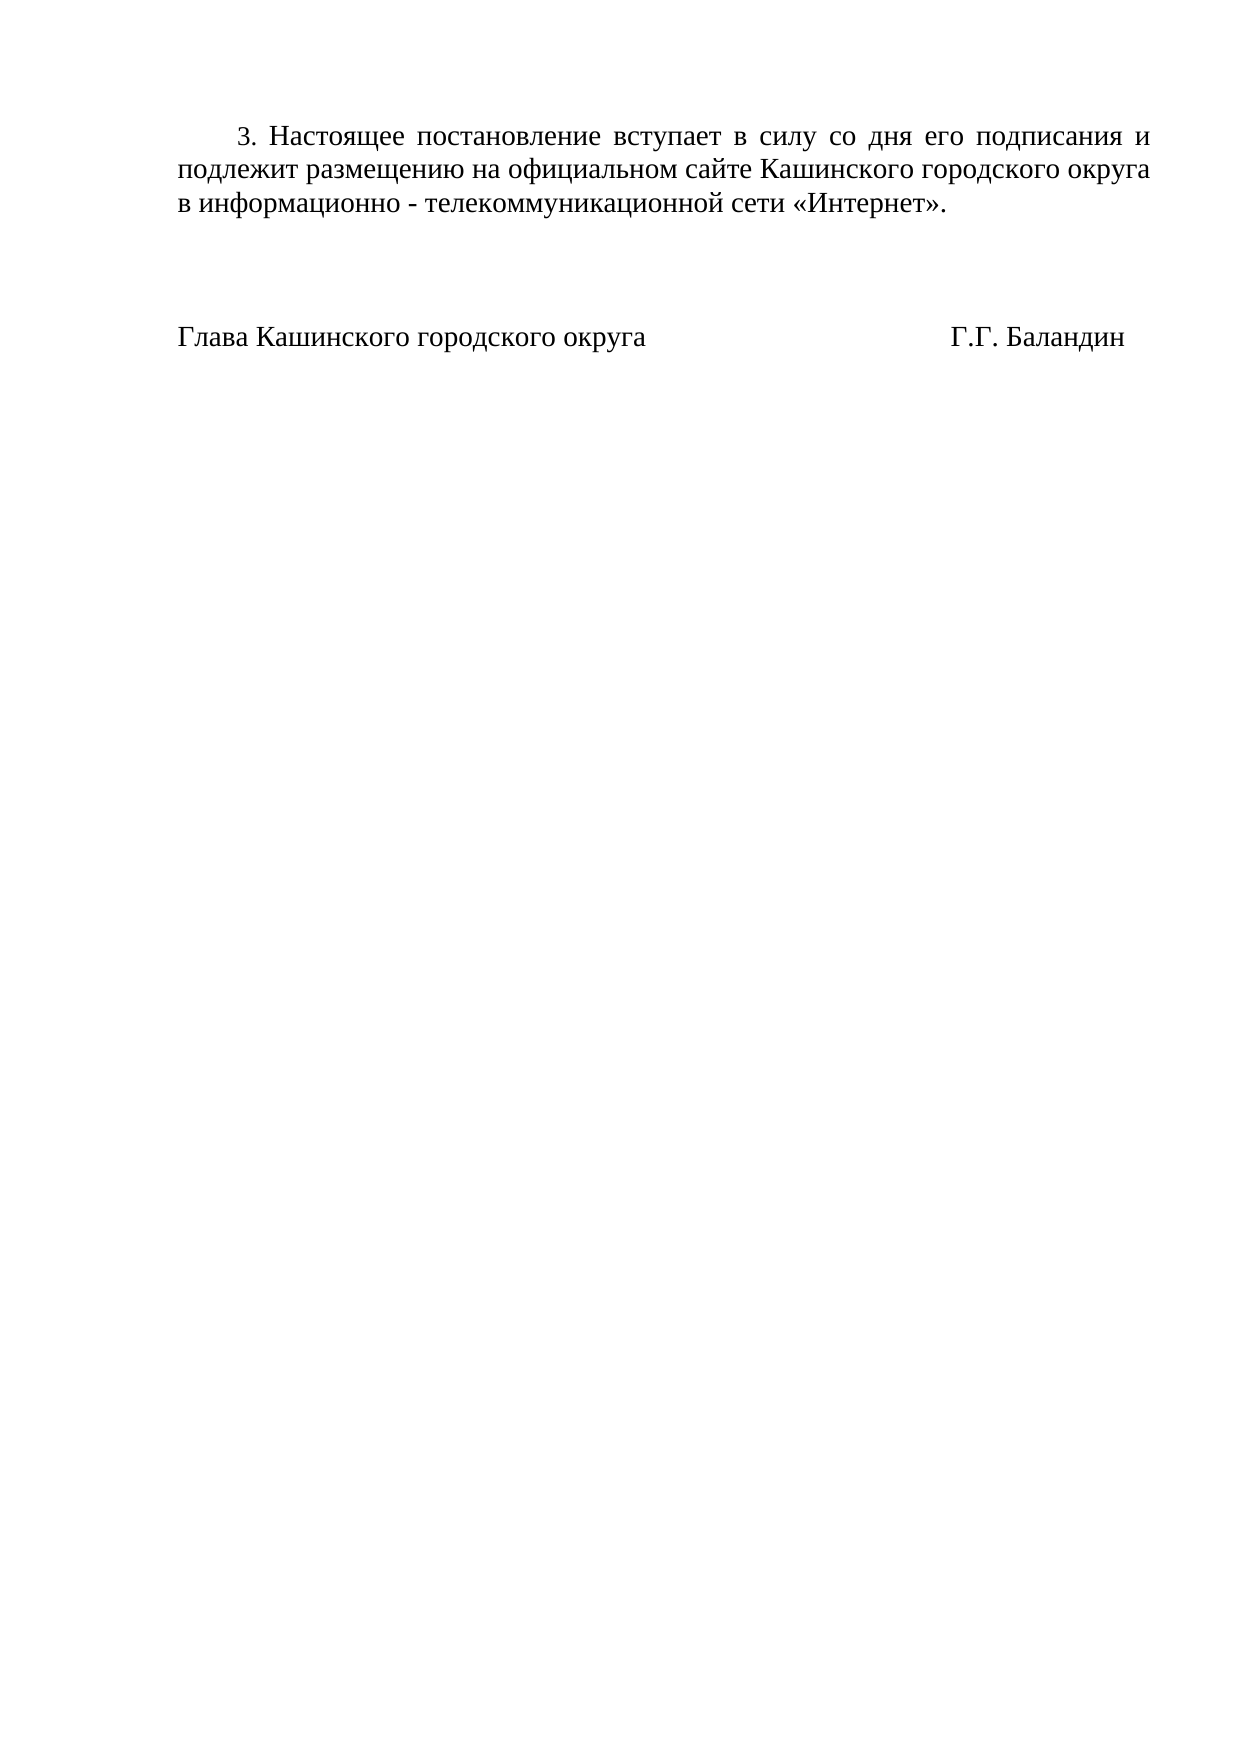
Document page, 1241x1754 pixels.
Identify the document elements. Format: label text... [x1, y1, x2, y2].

text Глава Кашинского городского округа Г.Г. Баландин [177, 319, 1152, 353]
text 3. Настоящее постановление вступает в силу со дня его подписания и подлежит размещению на официальном сайте Кашинского городского округа в информационно - телекоммуникационной сети «Интернет». [177, 118, 1152, 219]
